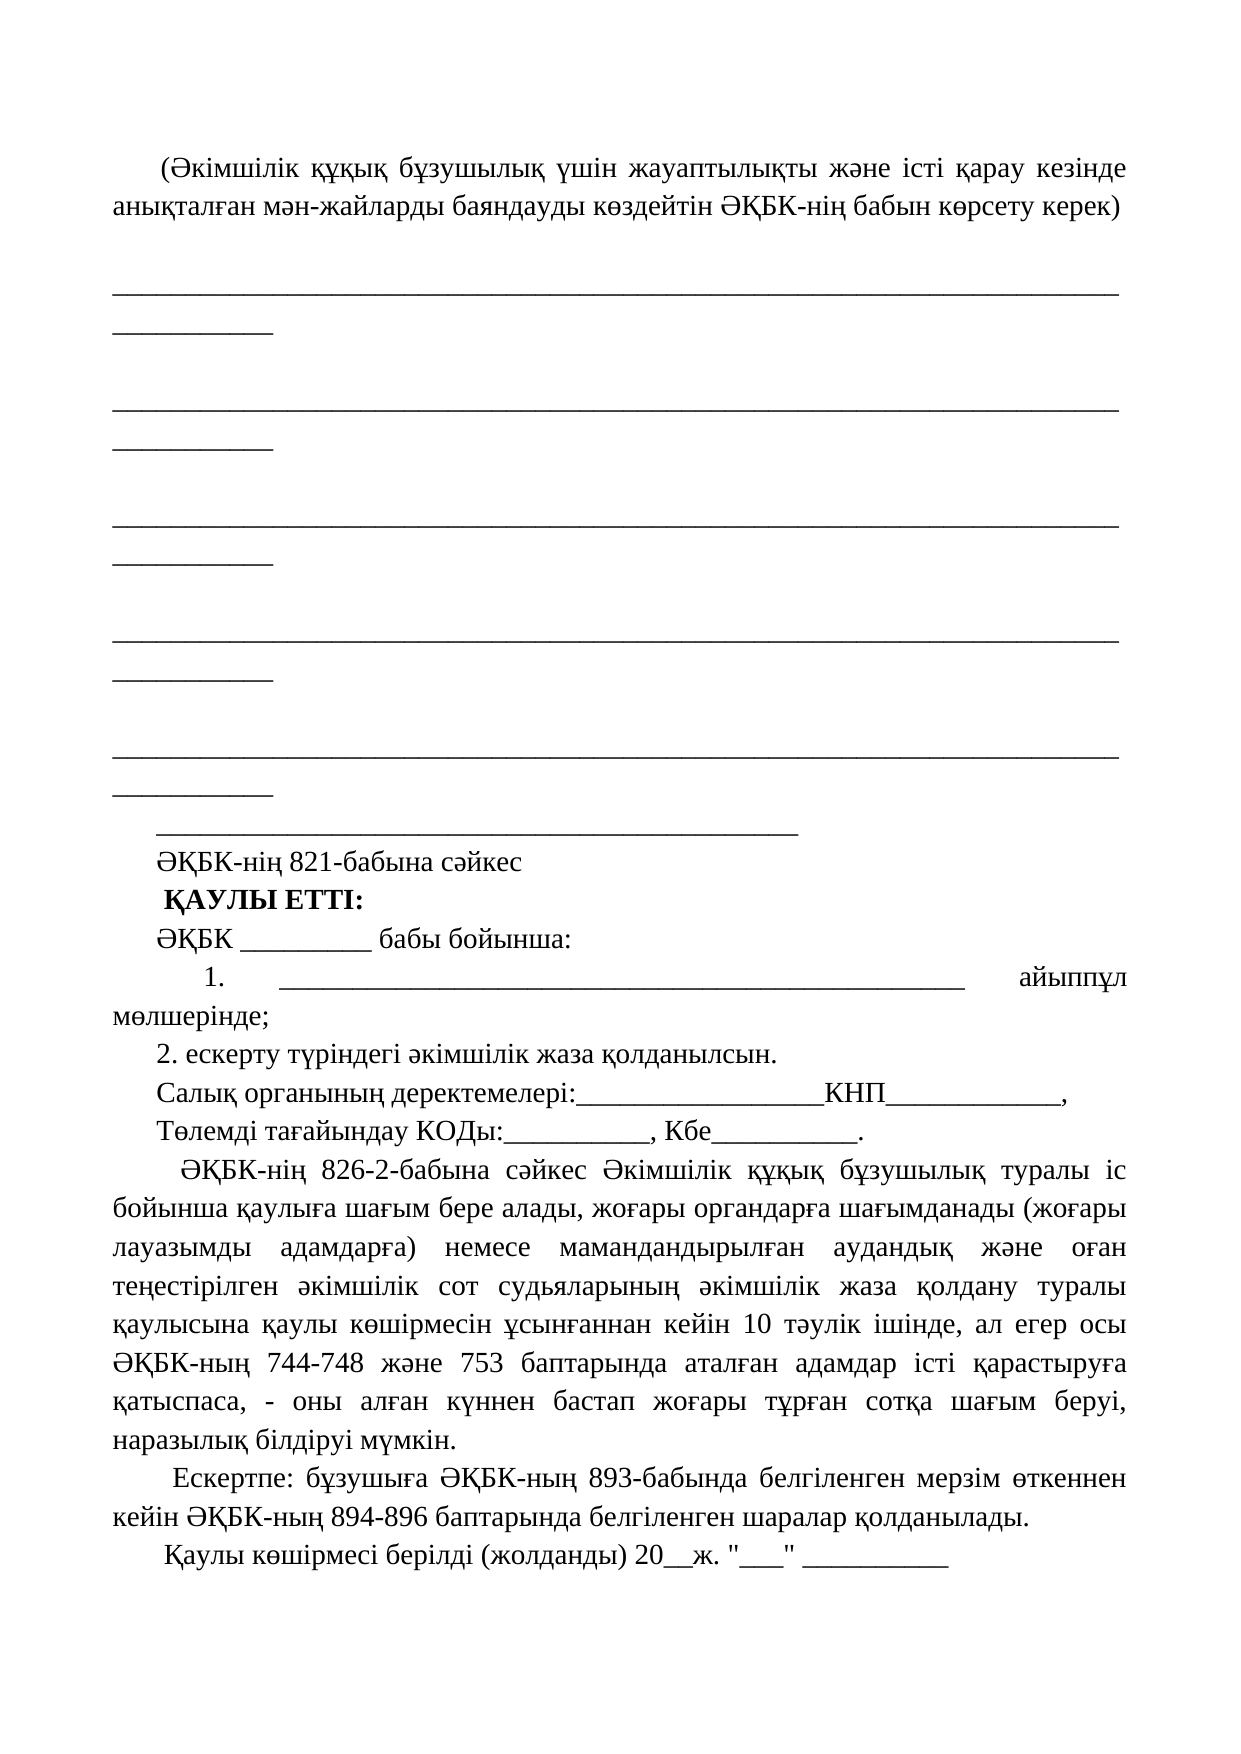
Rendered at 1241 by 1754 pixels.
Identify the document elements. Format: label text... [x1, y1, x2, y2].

text Төлемді тағайындау КОДы:__________, Кбе__________. [112, 1113, 1128, 1147]
text ________________________________________________________________________________ [112, 574, 1128, 684]
text Салық органының деректемелері:_________________КНП____________, [112, 1075, 1128, 1108]
text ӘҚБК-нің 821-бабына сәйкес [112, 844, 1128, 877]
text Қаулы көшірмесі берілді (жолданды) 20__ж. "___" __________ [112, 1537, 1128, 1571]
text ____________________________________________ [112, 805, 1128, 839]
text ________________________________________________________________________________ [112, 689, 1128, 800]
text (Әкімшілік құқық бұзушылық үшін жауаптылықты және істі қарау кезінде анықталған мән-жайларды баяндауды көздейтін ӘҚБК-нің бабын көрсету керек) [112, 150, 1128, 222]
text ӘҚБК-нің 826-2-бабына сәйкес Әкiмшiлiк құқық бұзушылық туралы iс бойынша қаулыға шағым бере алады, жоғары органдарға шағымданады (жоғары лауазымды адамдарға) немесе мамандандырылған аудандық және оған теңестiрiлген әкiмшiлiк сот судьяларының әкiмшiлiк жаза қолдану туралы қаулысына қаулы көшірмесін ұсынғаннан кейін 10 тәулік ішінде, ал егер осы ӘҚБК-ның 744-748 және 753 баптарында аталған адамдар істі қарастыруға қатыспаса, - оны алған күннен бастап жоғары тұрған сотқа шағым беруi, наразылық бiлдiруi мүмкiн. [112, 1152, 1128, 1455]
text ӘҚБК _________ бабы бойынша: [112, 921, 1128, 954]
text ________________________________________________________________________________ [112, 227, 1128, 338]
text ________________________________________________________________________________ [112, 458, 1128, 569]
text ҚАУЛЫ ЕТТІ: [112, 882, 1128, 916]
text ________________________________________________________________________________ [112, 343, 1128, 453]
text 2. ескерту түріндегі әкімшілік жаза қолданылсын. [112, 1036, 1128, 1070]
text 1. _______________________________________________ айыппұл мөлшерінде; [112, 959, 1128, 1031]
text Ескертпе: бұзушыға ӘҚБК-ның 893-бабында белгіленген мерзім өткеннен кейін ӘҚБК-ның 894-896 баптарында белгіленген шаралар қолданылады. [112, 1460, 1128, 1532]
